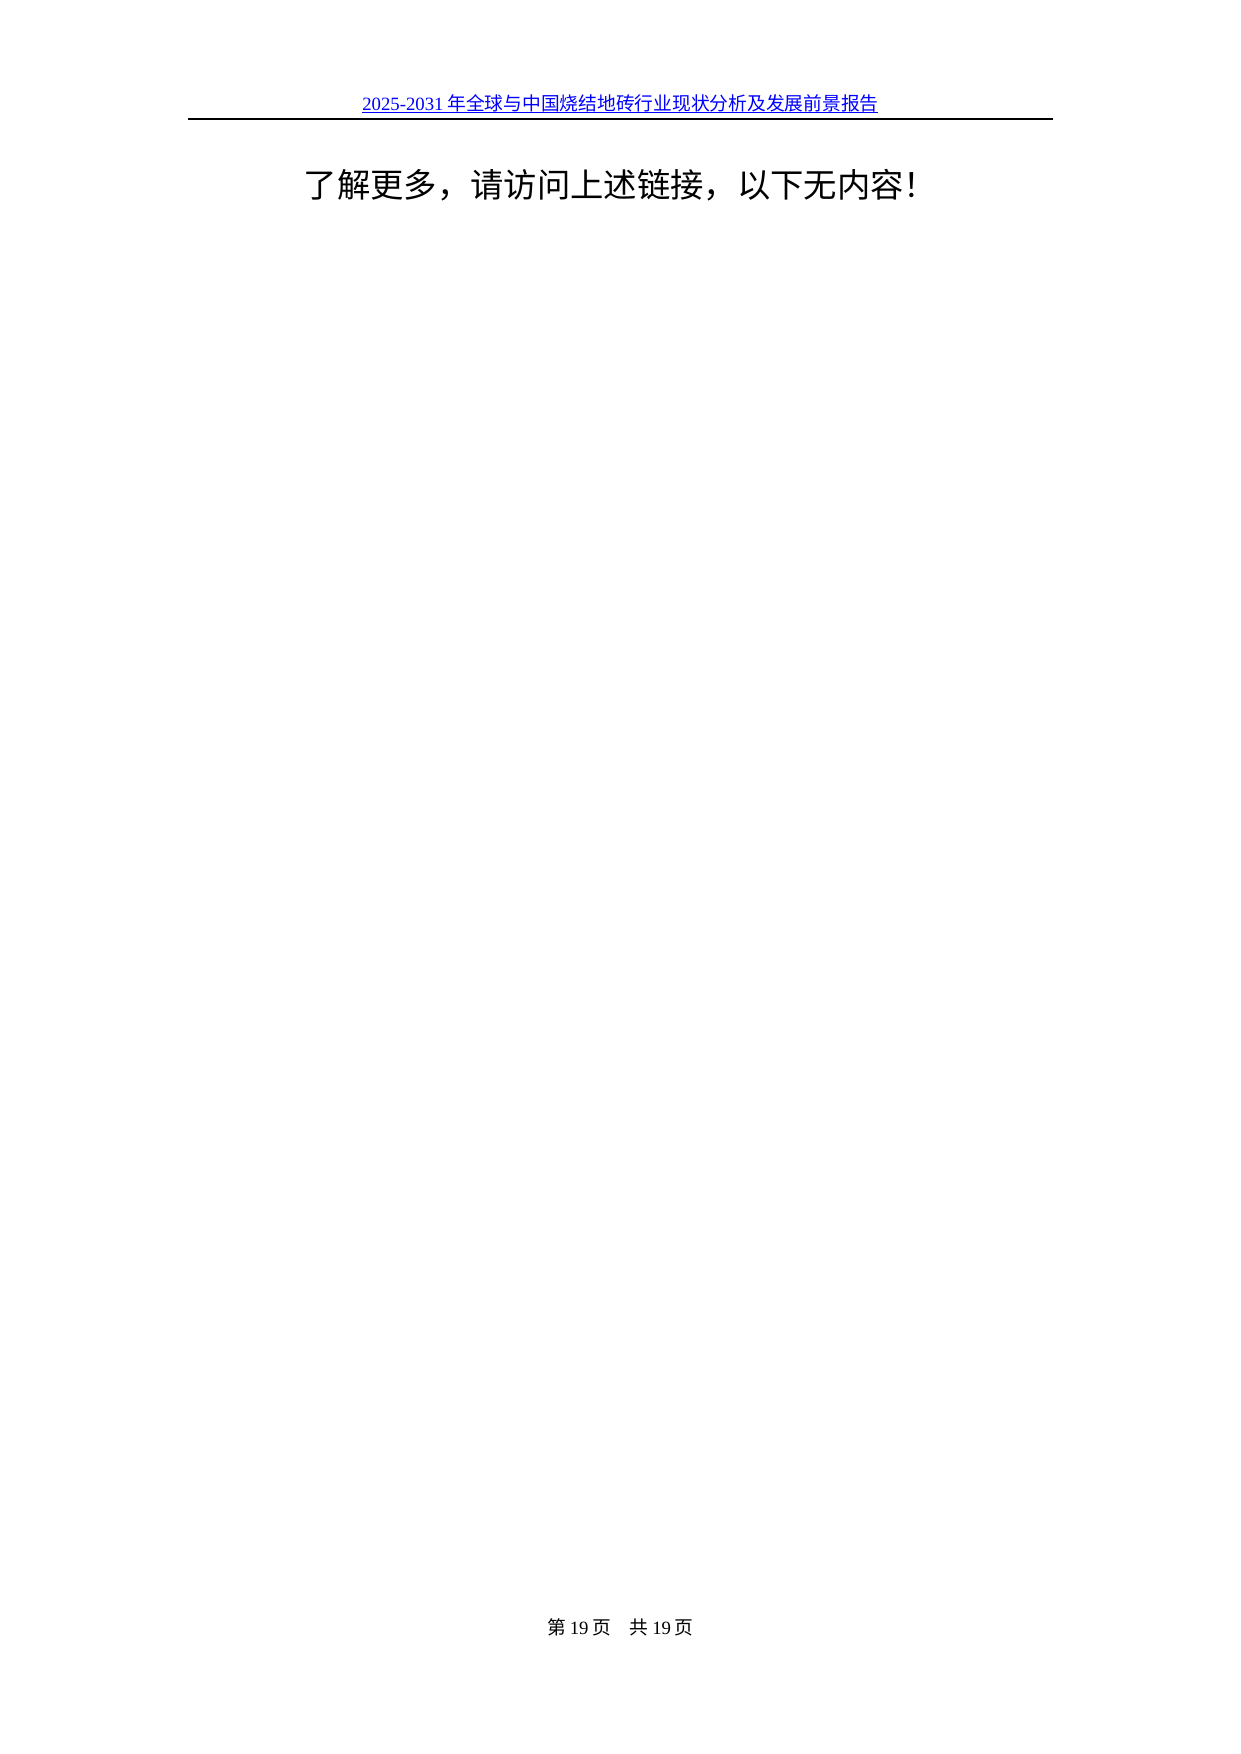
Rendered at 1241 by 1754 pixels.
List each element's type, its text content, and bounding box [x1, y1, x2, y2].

title 了解更多，请访问上述链接，以下无内容！ [187, 150, 1053, 215]
